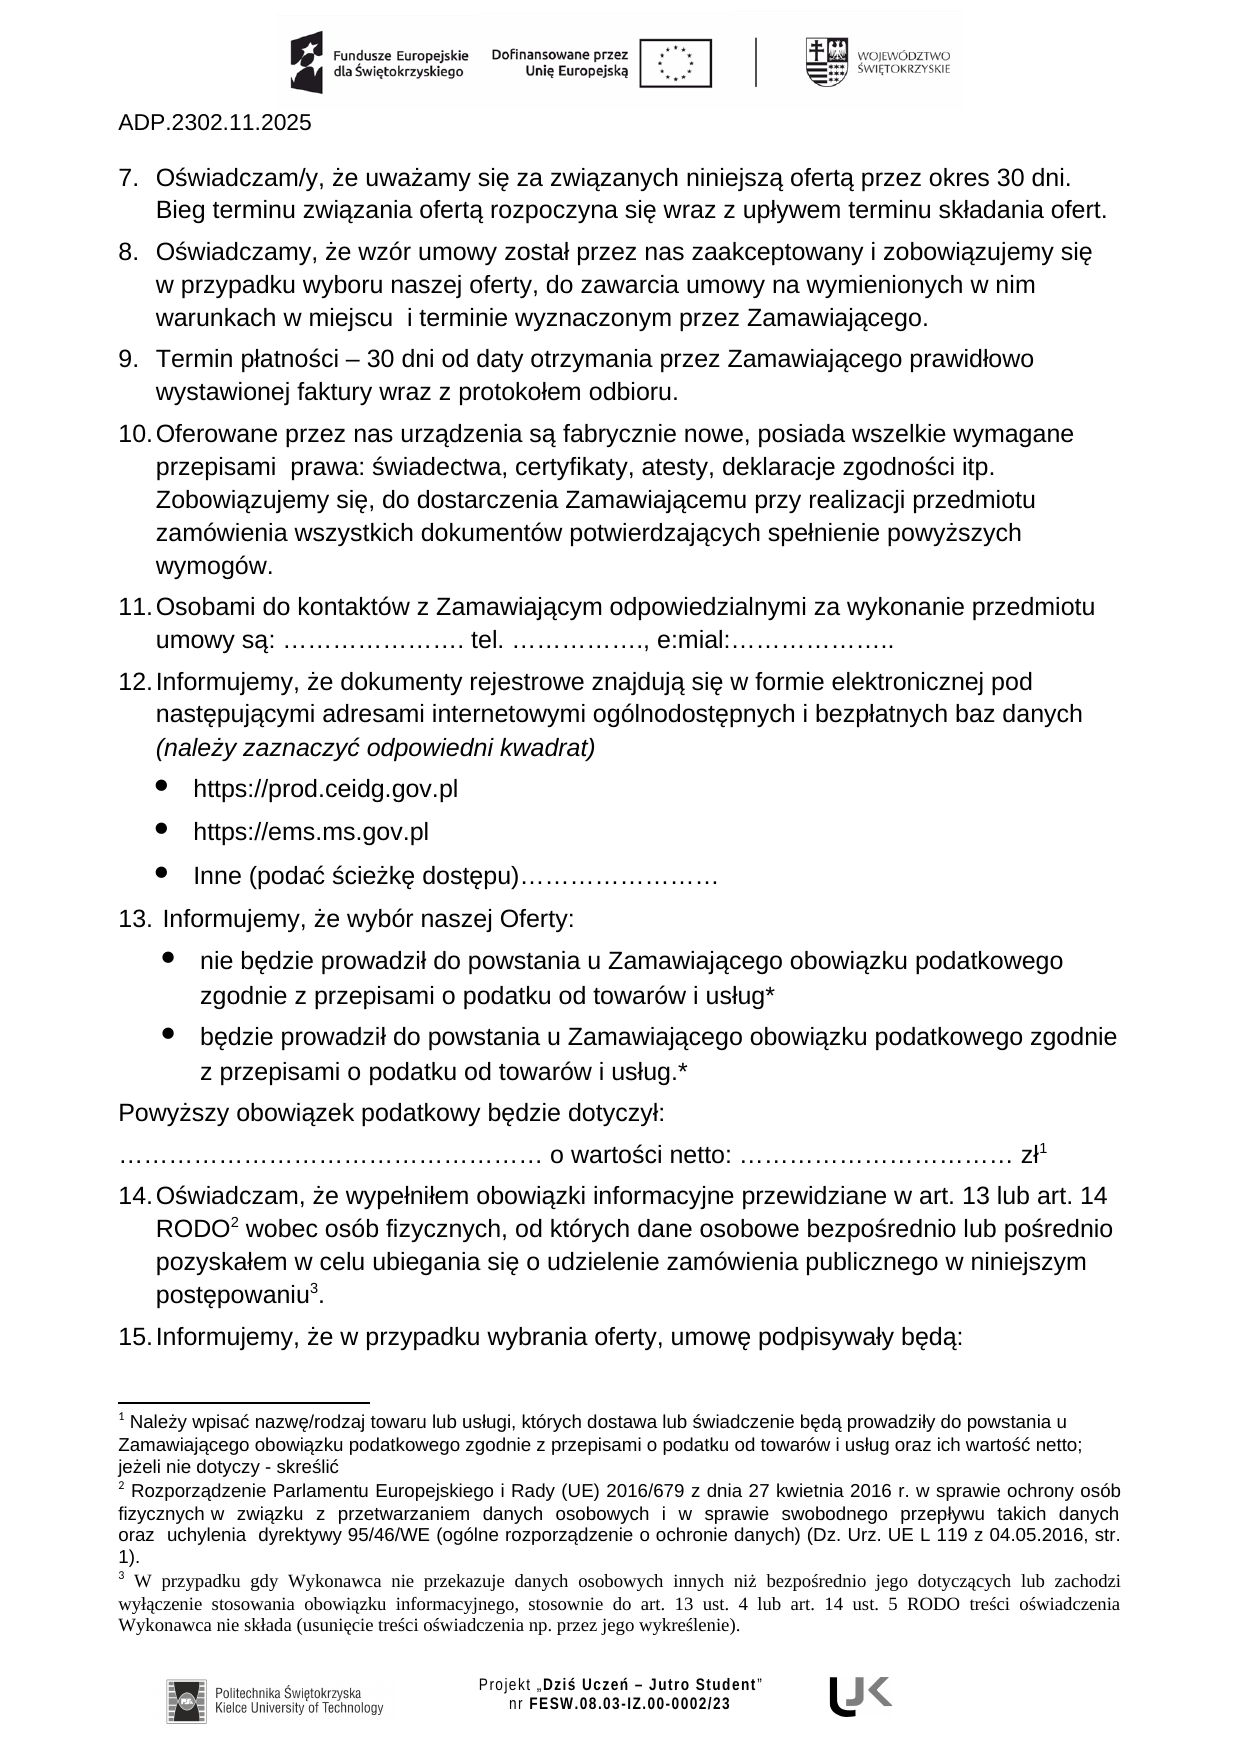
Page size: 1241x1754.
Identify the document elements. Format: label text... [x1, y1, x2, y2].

list https://ems.ms.gov.pl [156, 817, 1122, 848]
list Osobami do kontaktów z Zamawiającym odpowiedzialnymi za wykonanie przedmiotu umowy są: …………………. tel. ……………., e:mial:……………….. [118, 592, 1122, 654]
picture [151, 1677, 398, 1726]
list Oferowane przez nas urządzenia są fabrycznie nowe, posiada wszelkie wymagane przepisami prawa: świadectwa, certyfikaty, atesty, deklaracje zgodności itp. Zobowiązujemy się, do dostarczenia Zamawiającemu przy realizacji przedmiotu zamówienia wszystkich dokumentów potwierdzających spełnienie powyższych wymogów. [118, 419, 1122, 579]
picture [275, 11, 965, 109]
list Inne (podać ścieżkę dostępu)…………………… [156, 861, 1122, 892]
list Termin płatności – 30 dni od daty otrzymania przez Zamawiającego prawidłowo wystawionej faktury wraz z protokołem odbioru. [118, 344, 1122, 406]
list będzie prowadził do powstania u Zamawiającego obowiązku podatkowego zgodnie z przepisami o podatku od towarów i usług.* [162, 1022, 1122, 1086]
text Powyższy obowiązek podatkowy będzie dotyczył: [118, 1098, 1122, 1127]
list Informujemy, że dokumenty rejestrowe znajdują się w formie elektronicznej pod następującymi adresami internetowymi ogólnodostępnych i bezpłatnych baz danych (należy zaznaczyć odpowiedni kwadrat) [118, 666, 1122, 761]
list Informujemy, że wybór naszej Oferty: [118, 904, 1122, 933]
list Oświadczam/y, że uważamy się za związanych niniejszą ofertą przez okres 30 dni. Bieg terminu związania ofertą rozpoczyna się wraz z upływem terminu składania ofert. [118, 162, 1122, 224]
list https://prod.ceidg.gov.pl [156, 774, 1122, 804]
list Oświadczam, że wypełniłem obowiązki informacyjne przewidziane w art. 13 lub art. 14 RODO wobec osób fizycznych, od których dane osobowe bezpośrednio lub pośrednio pozyskałem w celu ubiegania się o udzielenie zamówienia publicznego w niniejszym postępowaniu. [118, 1181, 1122, 1309]
list nie będzie prowadził do powstania u Zamawiającego obowiązku podatkowego zgodnie z przepisami o podatku od towarów i usług* [162, 946, 1122, 1009]
list Informujemy, że w przypadku wybrania oferty, umowę podpisywały będą: [118, 1321, 1122, 1350]
list Oświadczamy, że wzór umowy został przez nas zaakceptowany i zobowiązujemy się w przypadku wyboru naszej oferty, do zawarcia umowy na wymienionych w nim warunkach w miejscu i terminie wyznaczonym przez Zamawiającego. [118, 237, 1122, 332]
text …………………………………………… o wartości netto: …………………………… zł [118, 1140, 1122, 1168]
picture [829, 1677, 893, 1717]
